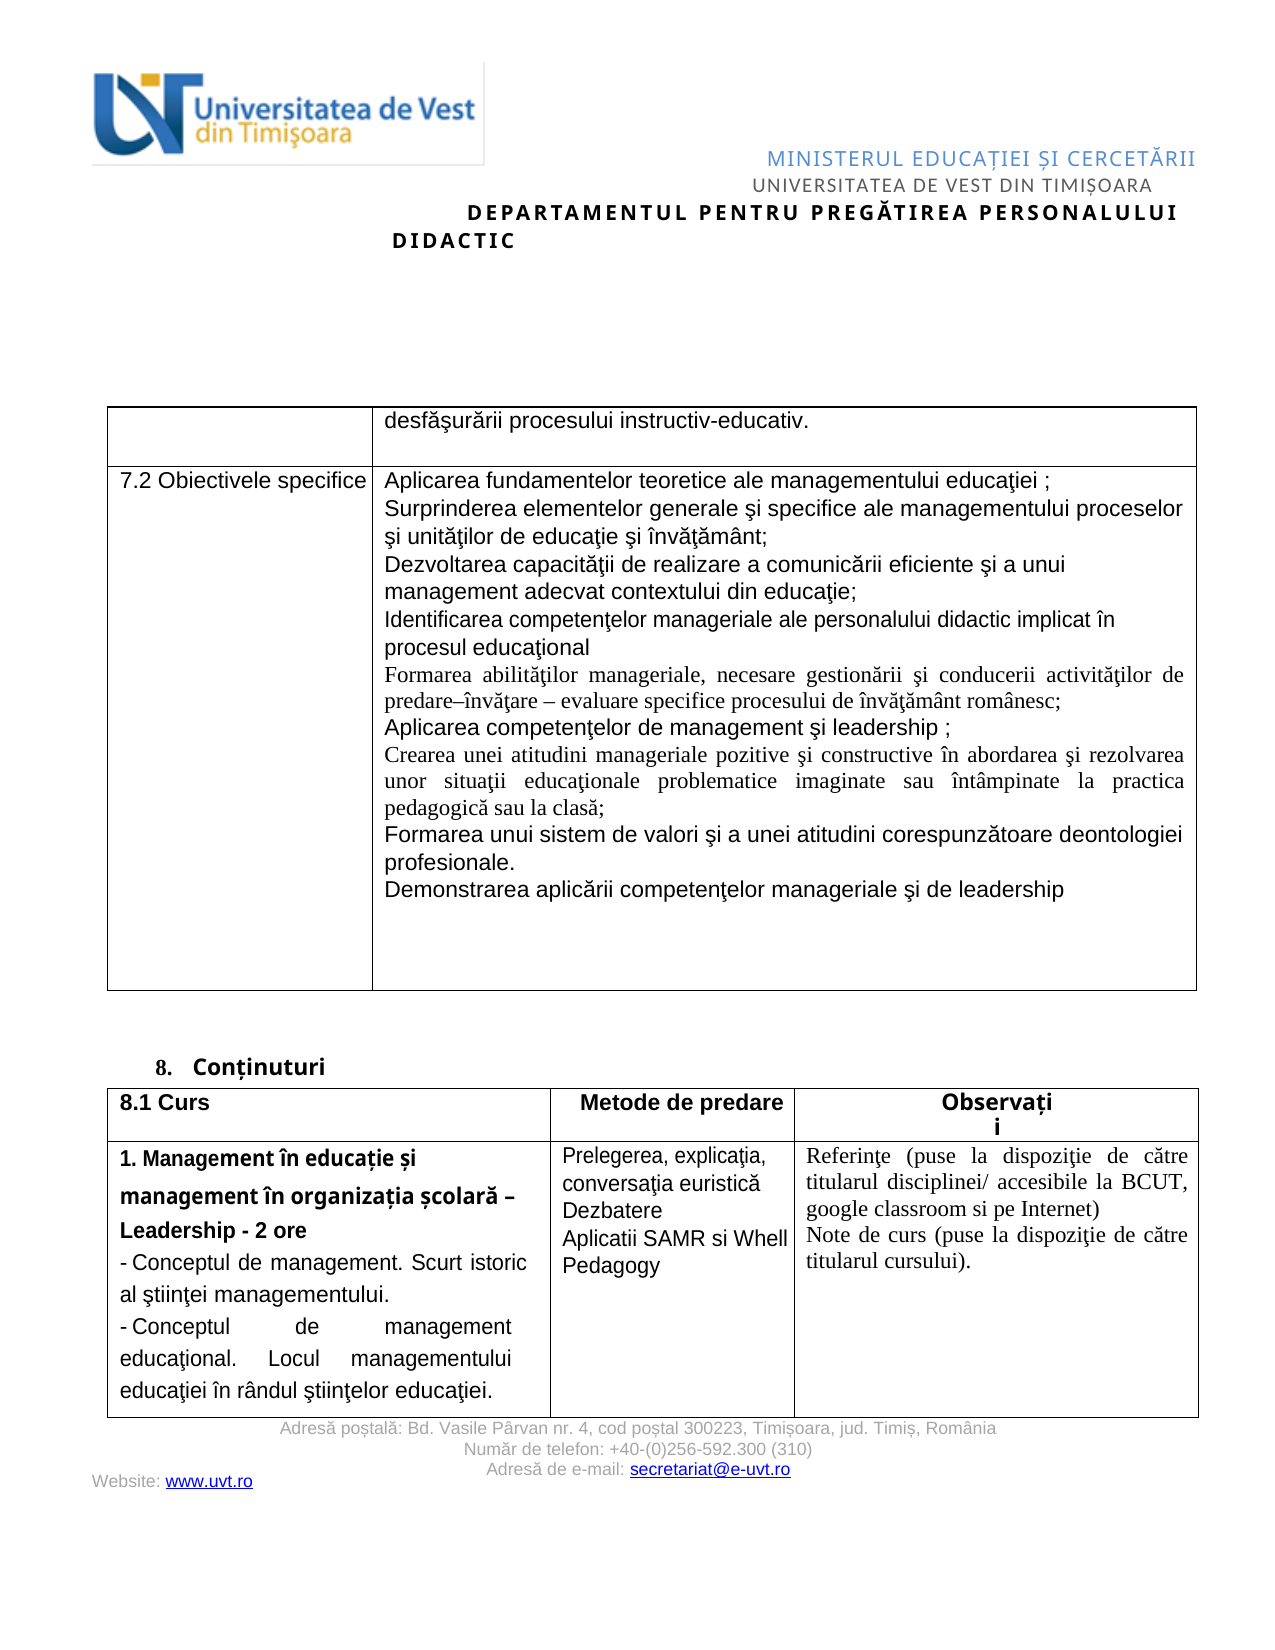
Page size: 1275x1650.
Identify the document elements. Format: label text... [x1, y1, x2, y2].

picture [91, 62, 486, 167]
table_cell Prelegerea, explicaţia, conversaţia euristică Dezbatere Aplicatii SAMR si Whell Pedagogy [551, 1142, 794, 1417]
list Conţinuturi [155, 1051, 1212, 1083]
table_cell Aplicarea fundamentelor teoretice ale managementului educaţiei ; Surprinderea elementelor generale şi specifice ale managementului proceselor şi unităţilor de educaţie şi învăţământ; Dezvoltarea capacităţii de realizare a comunicării eficiente şi a unui management adecvat contextului din educaţie; Identificarea competenţelor manageriale ale personalului didactic implicat în procesul educaţional Formarea abilităţilor manageriale, necesare gestionării şi conducerii activităţilor de predare–învăţare – evaluare specifice procesului de învăţământ românesc; Aplicarea competenţelor de management şi leadership ; Crearea unei atitudini manageriale pozitive şi constructive în abordarea şi rezolvarea unor situaţii educaţionale problematice imaginate sau întâmpinate la practica pedagogică sau la clasă; Formarea unui sistem de valori şi a unei atitudini corespunzătoare deontologiei profesionale. Demonstrarea aplicării competenţelor manageriale şi de leadership [373, 467, 1196, 990]
table_cell 7.2 Obiectivele specifice [108, 467, 372, 990]
table_header Metode de predare [551, 1089, 794, 1141]
table_header desfăşurării procesului instructiv-educativ. [373, 408, 1196, 466]
table_header Observaţii [795, 1089, 1198, 1141]
table_header [108, 408, 372, 466]
table_header 8.1 Curs [108, 1089, 550, 1141]
